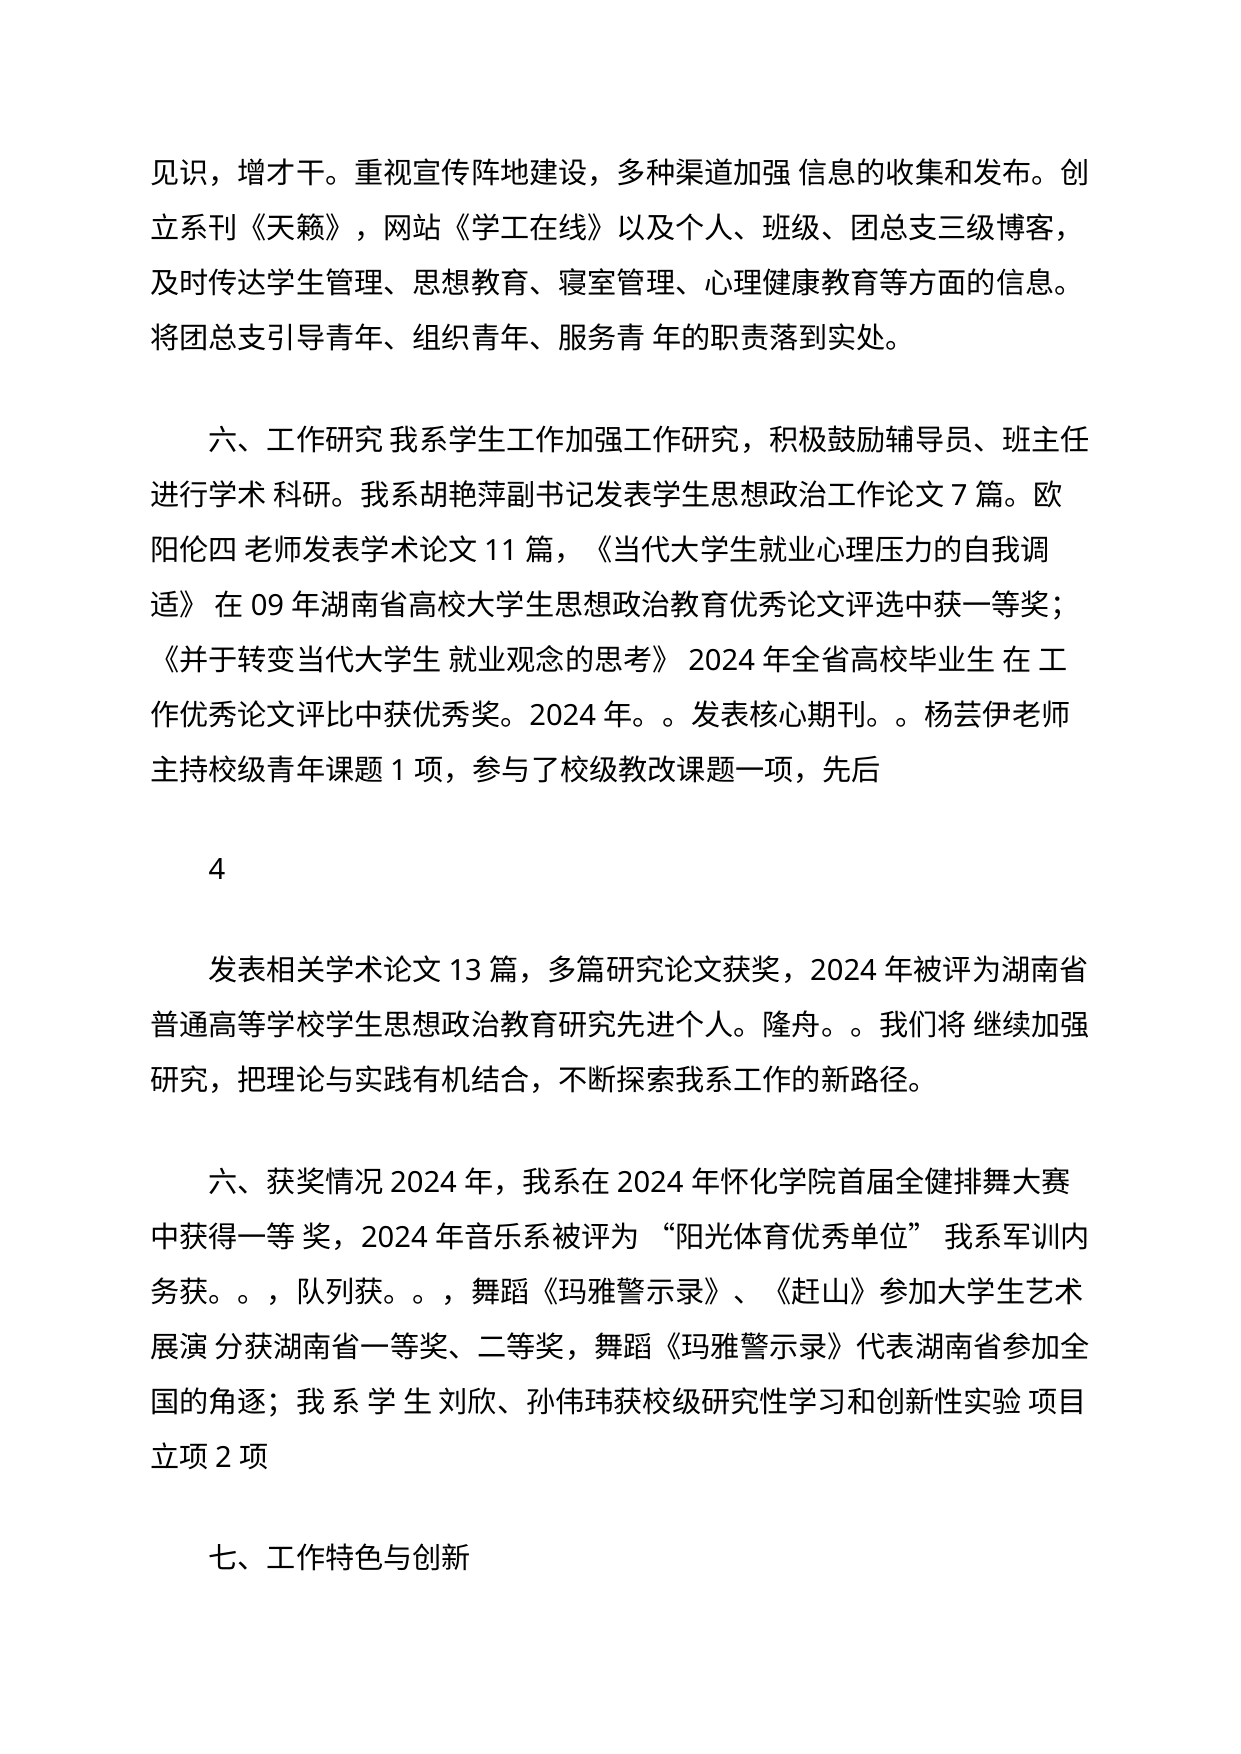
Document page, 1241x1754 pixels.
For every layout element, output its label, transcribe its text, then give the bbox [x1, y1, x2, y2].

text 六、工作研究 我系学生工作加强工作研究，积极鼓励辅导员、班主任进行学术 科研。我系胡艳萍副书记发表学生思想政治工作论文 7 篇。欧阳伦四 老师发表学术论文 11 篇，《当代大学生就业心理压力的自我调适》 在 09 年湖南省高校大学生思想政治教育优秀论文评选中获一等奖； 《并于转变当代大学生 就业观念的思考》 2024 年全省高校毕业生 在 工作优秀论文评比中获优秀奖。2024 年。。发表核心期刊。。杨芸伊老师主持校级青年课题 1 项，参与了校级教改课题一项，先后 [150, 416, 1090, 789]
text 4 [150, 848, 1090, 888]
text 发表相关学术论文 13 篇，多篇研究论文获奖，2024 年被评为湖南省 普通高等学校学生思想政治教育研究先进个人。隆舟。。我们将 继续加强研究，把理论与实践有机结合，不断探索我系工作的新路径。 [150, 947, 1090, 1099]
text 七、工作特色与创新 [150, 1535, 1090, 1577]
text 六、获奖情况 2024 年，我系在 2024 年怀化学院首届全健排舞大赛中获得一等 奖，2024 年音乐系被评为 “阳光体育优秀单位” 我系军训内务获。。，队列获。。，舞蹈《玛雅警示录》、《赶山》参加大学生艺术展演 分获湖南省一等奖、二等奖，舞蹈《玛雅警示录》代表湖南省参加全 国的角逐；我 系 学 生 刘欣、孙伟玮获校级研究性学习和创新性实验 项目立项 2 项 [150, 1158, 1090, 1476]
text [150, 150, 1090, 357]
